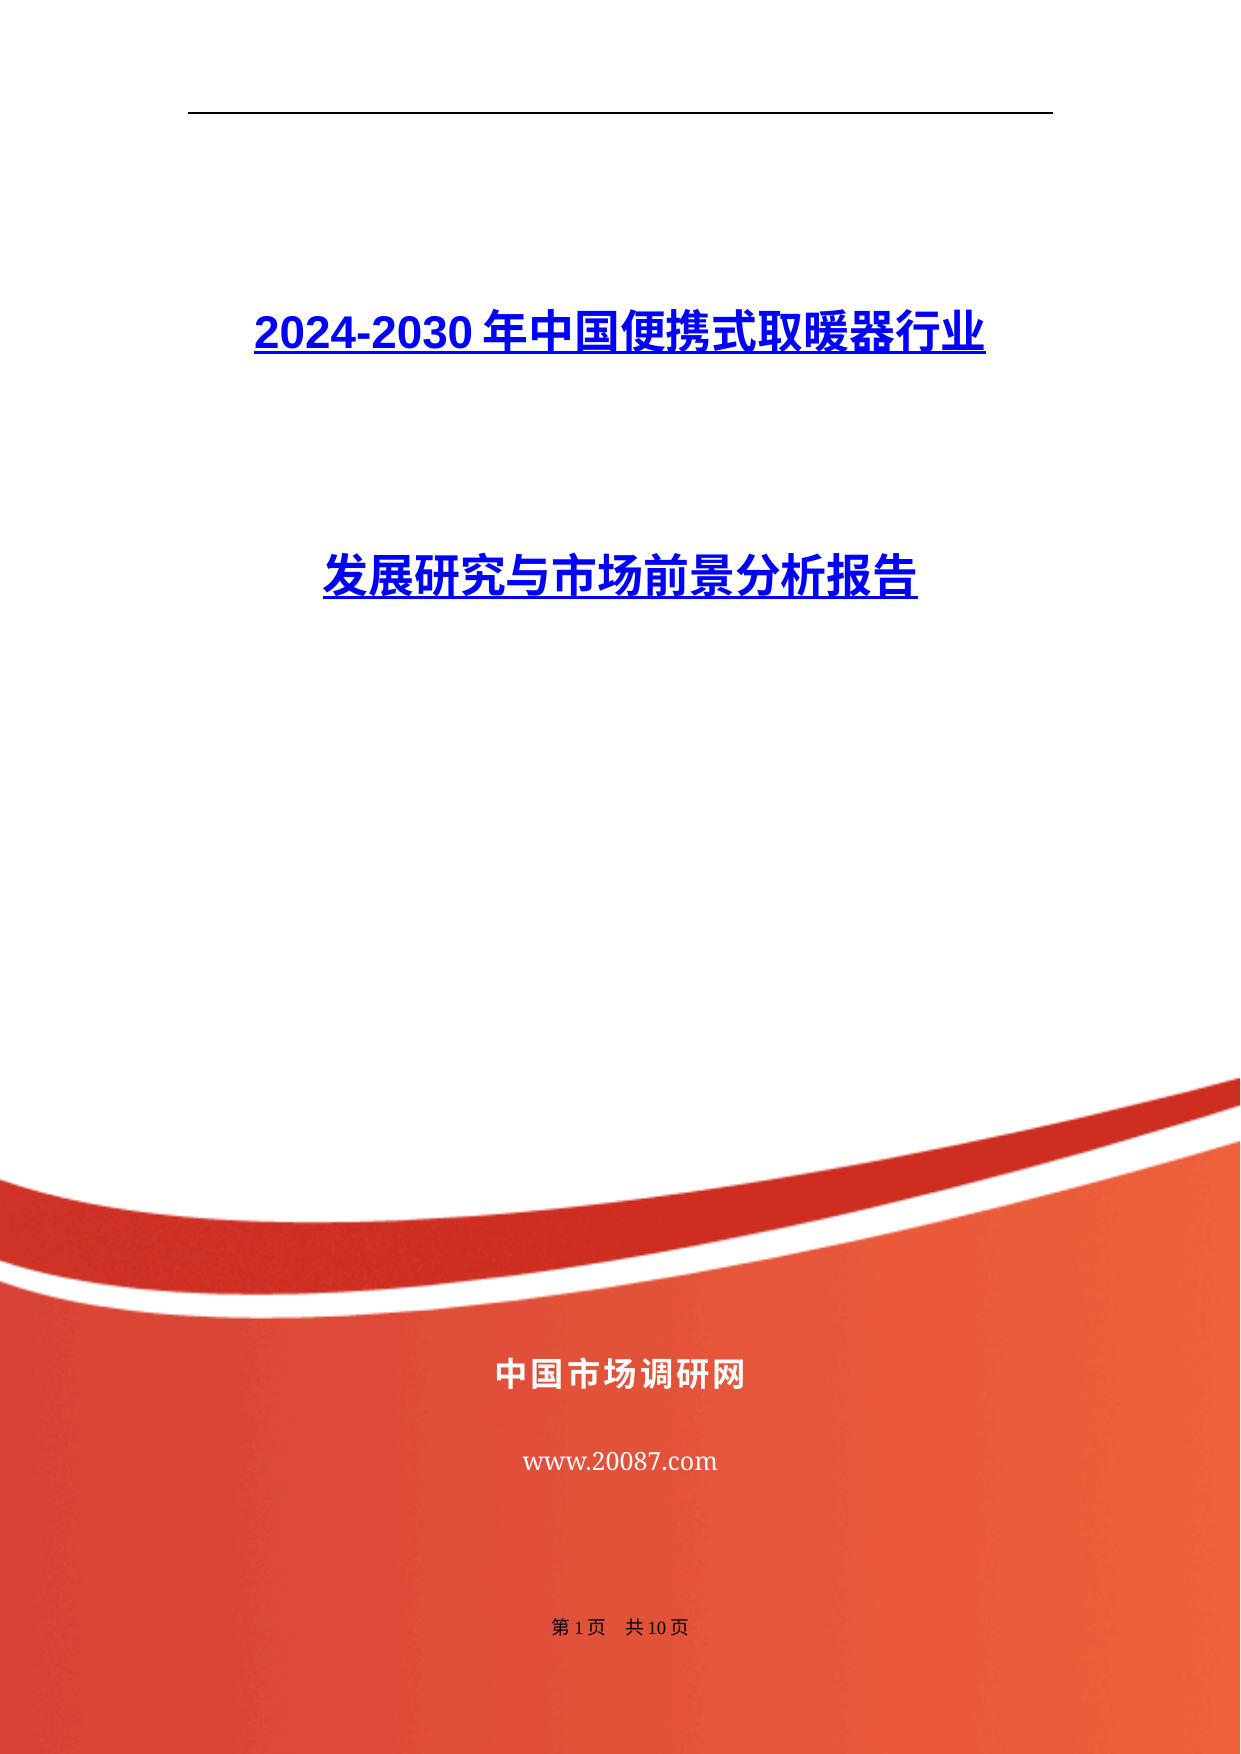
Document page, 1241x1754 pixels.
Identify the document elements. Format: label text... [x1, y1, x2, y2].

picture [0, 1006, 1241, 1754]
text www.20087.com [187, 1428, 1053, 1493]
subtitle 中国市场调研网 [187, 1339, 1053, 1404]
table_header 2024-2030年中国便携式取暖器行业发展研究与市场前景分析报告 [188, 207, 1053, 773]
